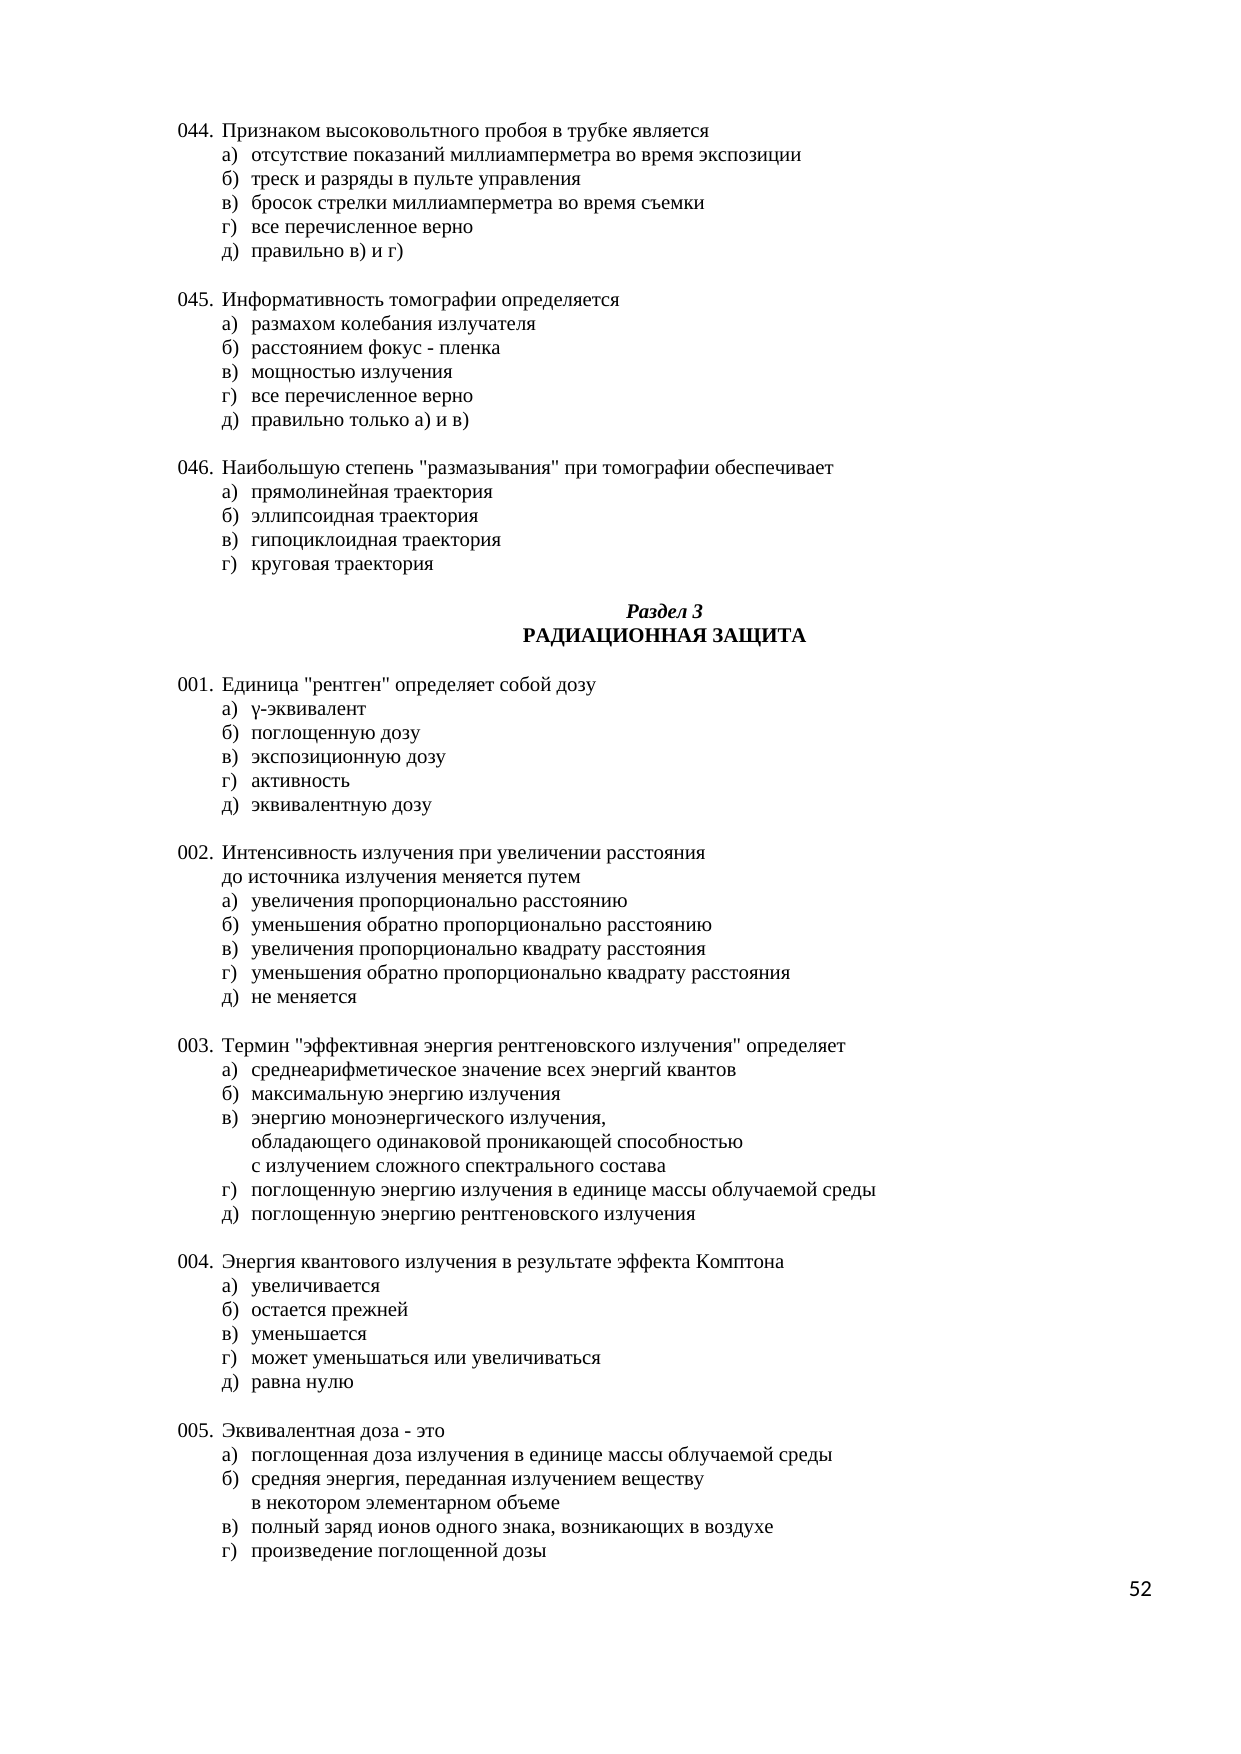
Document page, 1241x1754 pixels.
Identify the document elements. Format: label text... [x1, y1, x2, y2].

text в) экспозиционную дозу [177, 744, 1152, 768]
text 004. Энергия квантового излучения в результате эффекта Комптона [177, 1249, 1152, 1273]
text б) уменьшения обратно пропорционально расстоянию [177, 912, 1152, 936]
text г) все перечисленное верно [177, 214, 1152, 238]
text с излучением сложного спектрального состава [177, 1153, 1152, 1177]
text б) максимальную энергию излучения [177, 1081, 1152, 1105]
text б) поглощенную дозу [177, 720, 1152, 744]
text 005. Эквивалентная доза - это [177, 1417, 1152, 1442]
text Раздел 3 [177, 599, 1152, 623]
text г) активность [177, 768, 1152, 792]
text в некотором элементарном объеме [177, 1490, 1152, 1514]
text г) может уменьшаться или увеличиваться [177, 1345, 1152, 1369]
text в) уменьшается [177, 1321, 1152, 1345]
text б) остается прежней [177, 1297, 1152, 1321]
text до источника излучения меняется путем [177, 864, 1152, 888]
text обладающего одинаковой проникающей способностью [177, 1129, 1152, 1153]
text д) эквивалентную дозу [177, 792, 1152, 816]
text 045. Информативность томографии определяется [177, 287, 1152, 311]
text 002. Интенсивность излучения при увеличении расстояния [177, 840, 1152, 864]
text д) правильно только а) и в) [177, 407, 1152, 431]
text в) гипоциклоидная траектория [177, 527, 1152, 551]
text 001. Единица "рентген" определяет собой дозу [177, 672, 1152, 696]
text в) увеличения пропорционально квадрату расстояния [177, 936, 1152, 960]
text г) произведение поглощенной дозы [177, 1538, 1152, 1562]
text д) правильно в) и г) [177, 238, 1152, 262]
text а) γ-эквивалент [177, 696, 1152, 720]
text а) увеличивается [177, 1273, 1152, 1297]
text д) не меняется [177, 984, 1152, 1008]
text а) среднеарифметическое значение всех энергий квантов [177, 1057, 1152, 1081]
text г) уменьшения обратно пропорционально квадрату расстояния [177, 960, 1152, 984]
text а) размахом колебания излучателя [177, 311, 1152, 335]
text 003. Термин "эффективная энергия рентгеновского излучения" определяет [177, 1032, 1152, 1057]
text в) бросок стрелки миллиамперметра во время съемки [177, 190, 1152, 214]
text а) отсутствие показаний миллиамперметра во время экспозиции [177, 142, 1152, 166]
text в) полный заряд ионов одного знака, возникающих в воздухе [177, 1514, 1152, 1538]
text б) расстоянием фокус - пленка [177, 335, 1152, 359]
text в) мощностью излучения [177, 359, 1152, 383]
text г) поглощенную энергию излучения в единице массы облучаемой среды [177, 1177, 1152, 1201]
text а) поглощенная доза излучения в единице массы облучаемой среды [177, 1442, 1152, 1466]
text а) прямолинейная траектория [177, 479, 1152, 503]
text г) круговая траектория [177, 551, 1152, 575]
text г) все перечисленное верно [177, 383, 1152, 407]
text б) треск и разряды в пульте управления [177, 166, 1152, 190]
text 046. Наибольшую степень "размазывания" при томографии обеспечивает [177, 455, 1152, 479]
text 044. Признаком высоковольтного пробоя в трубке является [177, 118, 1152, 142]
text б) эллипсоидная траектория [177, 503, 1152, 527]
text д) равна нулю [177, 1369, 1152, 1393]
text а) увеличения пропорционально расстоянию [177, 888, 1152, 912]
text б) средняя энергия, переданная излучением веществу [177, 1466, 1152, 1490]
text РадиационнаЯ защита [177, 623, 1152, 647]
text в) энергию моноэнергического излучения, [177, 1105, 1152, 1129]
text д) поглощенную энергию рентгеновского излучения [177, 1201, 1152, 1225]
